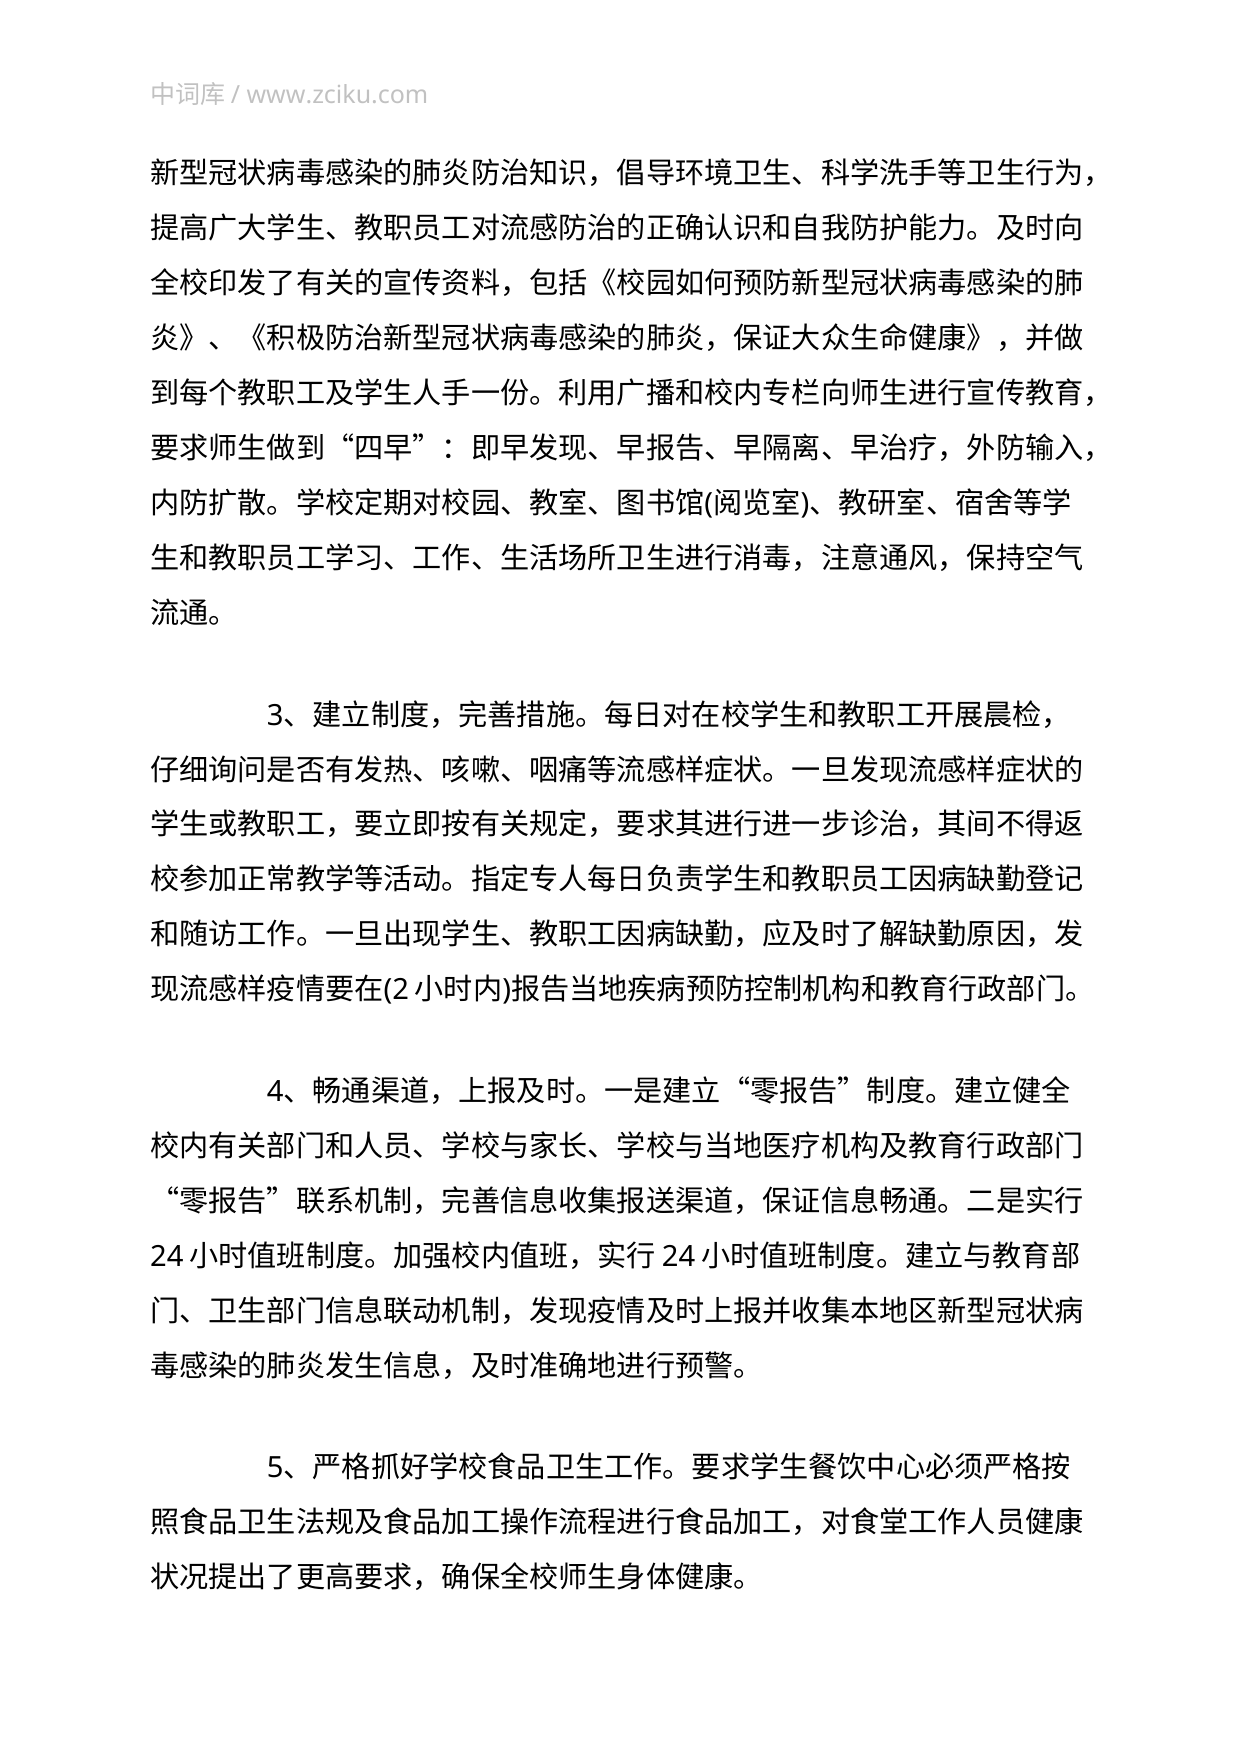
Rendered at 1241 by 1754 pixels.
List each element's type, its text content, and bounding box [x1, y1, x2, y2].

text 5、严格抓好学校食品卫生工作。要求学生餐饮中心必须严格按照食品卫生法规及食品加工操作流程进行食品加工，对食堂工作人员健康状况提出了更高要求，确保全校师生身体健康。 [150, 1444, 1090, 1596]
text 4、畅通渠道，上报及时。一是建立“零报告”制度。建立健全校内有关部门和人员、学校与家长、学校与当地医疗机构及教育行政部门“零报告”联系机制，完善信息收集报送渠道，保证信息畅通。二是实行24小时值班制度。加强校内值班，实行24小时值班制度。建立与教育部门、卫生部门信息联动机制，发现疫情及时上报并收集本地区新型冠状病毒感染的肺炎发生信息，及时准确地进行预警。 [150, 1068, 1090, 1384]
text 3、建立制度，完善措施。每日对在校学生和教职工开展晨检，仔细询问是否有发热、咳嗽、咽痛等流感样症状。一旦发现流感样症状的学生或教职工，要立即按有关规定，要求其进行进一步诊治，其间不得返校参加正常教学等活动。指定专人每日负责学生和教职员工因病缺勤登记和随访工作。一旦出现学生、教职工因病缺勤，应及时了解缺勤原因，发现流感样疫情要在(2小时内)报告当地疾病预防控制机构和教育行政部门。 [150, 691, 1090, 1008]
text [150, 150, 1090, 632]
